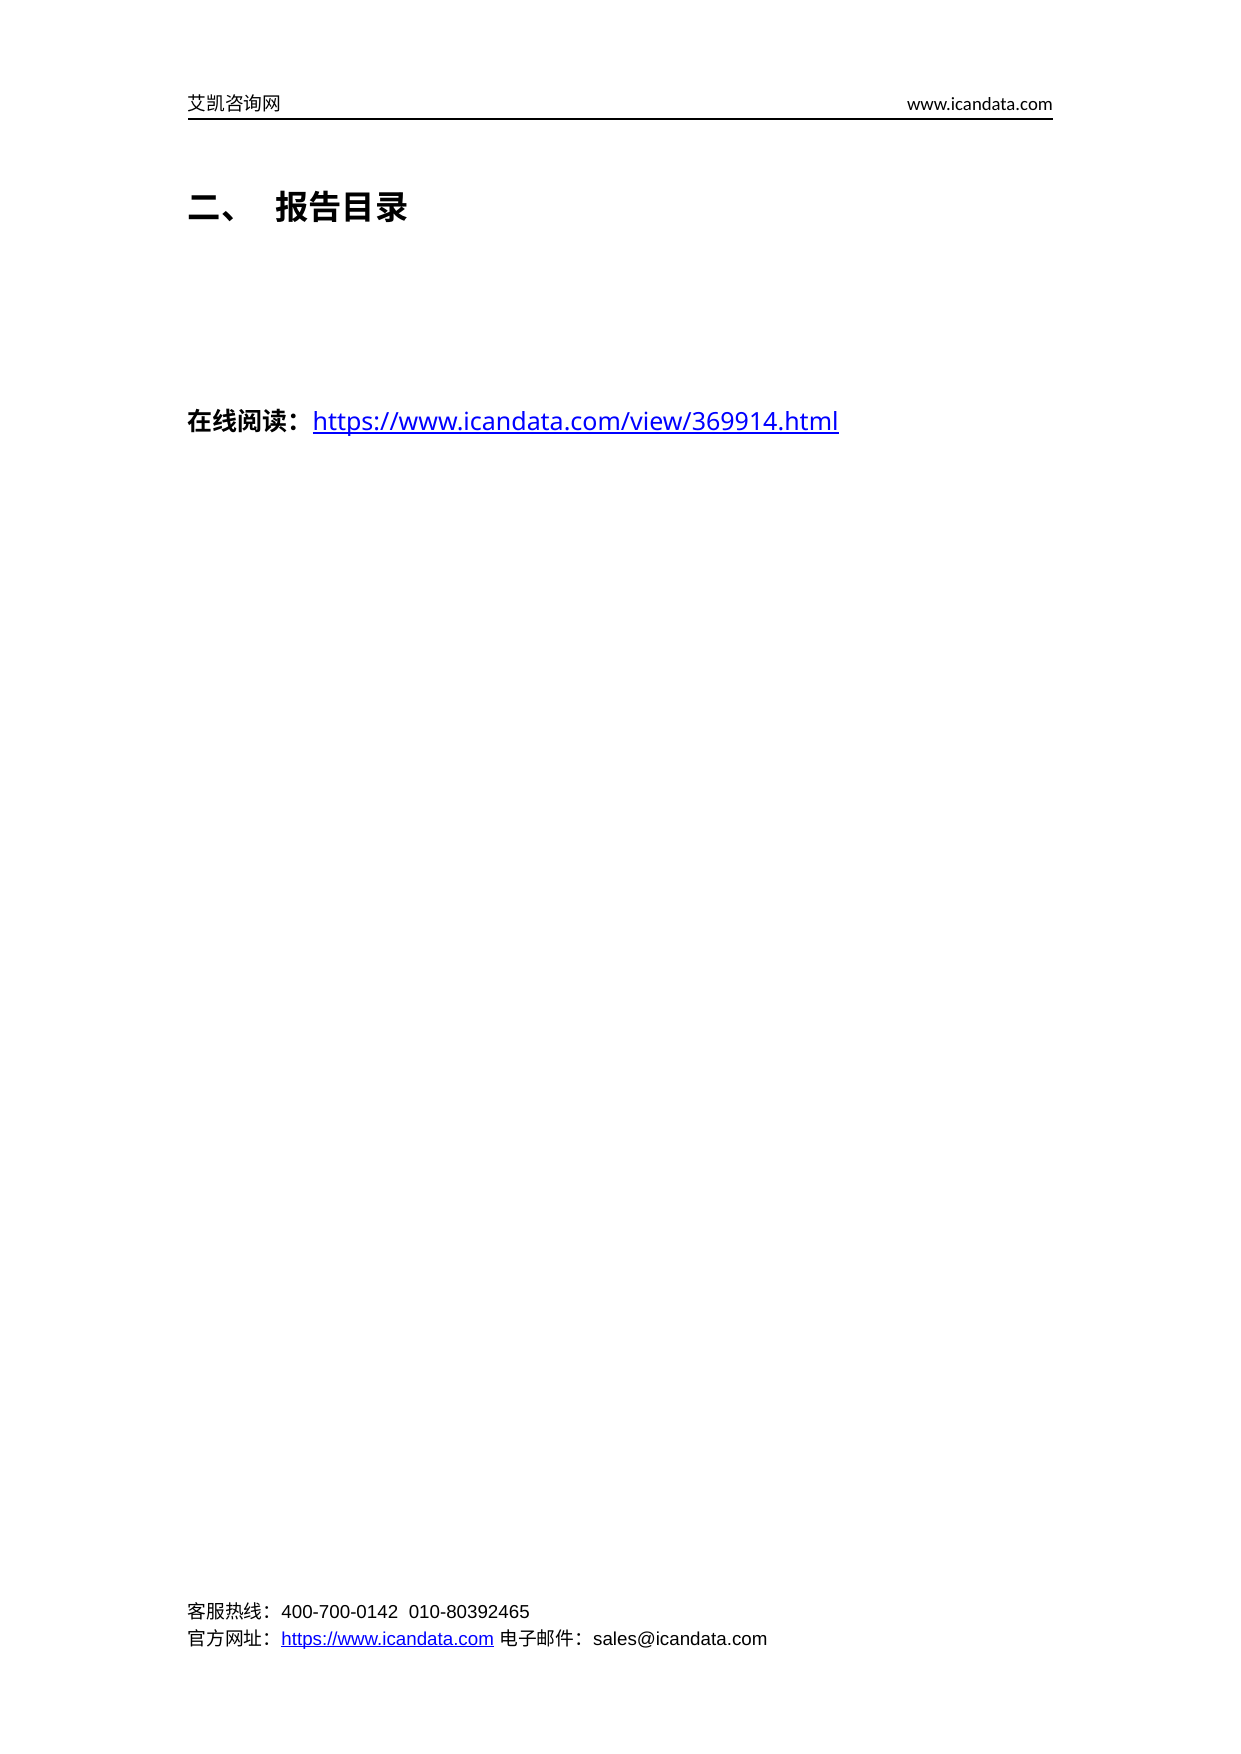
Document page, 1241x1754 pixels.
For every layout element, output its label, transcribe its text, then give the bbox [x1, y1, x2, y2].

text 在线阅读：https://www.icandata.com/view/369914.html [187, 387, 1053, 452]
subtitle 报告目录 [187, 172, 1053, 237]
